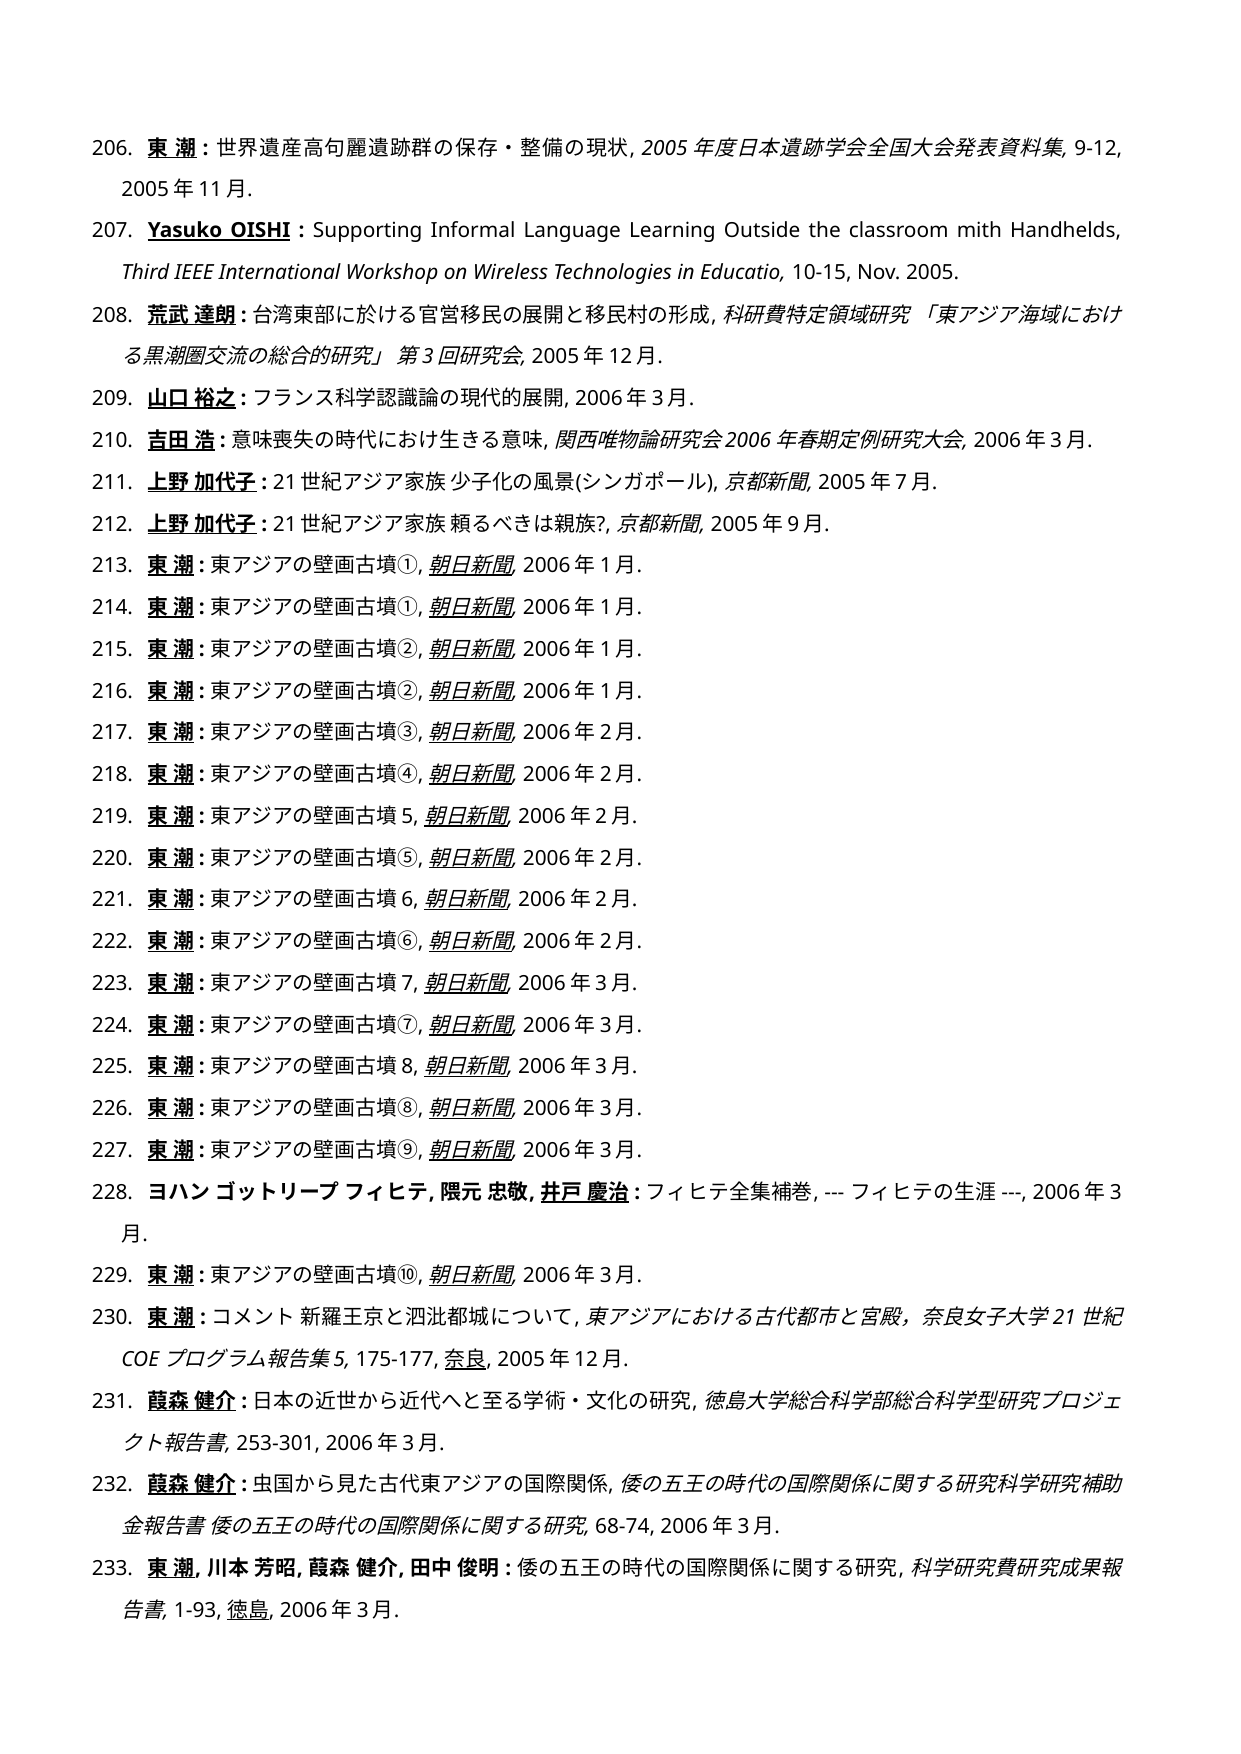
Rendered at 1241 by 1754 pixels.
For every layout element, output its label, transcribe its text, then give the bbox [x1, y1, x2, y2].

list 東 潮 : 世界遺産高句麗遺跡群の保存・整備の現状, 2005年度日本遺跡学会全国大会発表資料集, 9-12, 2005年11月. [92, 125, 1122, 209]
list 東 潮 : 東アジアの壁画古墳②, 朝日新聞, 2006年1月. [92, 626, 1122, 668]
list 東 潮 : 東アジアの壁画古墳④, 朝日新聞, 2006年2月. [92, 752, 1122, 793]
list 東 潮 : 東アジアの壁画古墳①, 朝日新聞, 2006年1月. [92, 584, 1122, 626]
list 山口 裕之 : フランス科学認識論の現代的展開, 2006年3月. [92, 376, 1122, 417]
list 東 潮 : 東アジアの壁画古墳③, 朝日新聞, 2006年2月. [92, 710, 1122, 752]
list 東 潮 : 東アジアの壁画古墳⑨, 朝日新聞, 2006年3月. [92, 1128, 1122, 1169]
list 東 潮 : 東アジアの壁画古墳⑥, 朝日新聞, 2006年2月. [92, 919, 1122, 961]
list 東 潮 : 東アジアの壁画古墳⑧, 朝日新聞, 2006年3月. [92, 1086, 1122, 1128]
list 上野 加代子 : 21世紀アジア家族 少子化の風景(シンガポール), 京都新聞, 2005年7月. [92, 459, 1122, 501]
list 東 潮 : 東アジアの壁画古墳①, 朝日新聞, 2006年1月. [92, 543, 1122, 584]
list 東 潮 : 東アジアの壁画古墳⑦, 朝日新聞, 2006年3月. [92, 1002, 1122, 1044]
list 東 潮 : 東アジアの壁画古墳6, 朝日新聞, 2006年2月. [92, 877, 1122, 919]
list ヨハン ゴットリープ フィヒテ, 隈元 忠敬, 井戸 慶治 : フィヒテ全集補巻, --- フィヒテの生涯 ---, 2006年3月. [92, 1169, 1122, 1253]
list 東 潮 : コメント 新羅王京と泗沘都城について, 東アジアにおける古代都市と宮殿，奈良女子大学21世紀COEプログラム報告集5, 175-177, 奈良, 2005年12月. [92, 1295, 1122, 1378]
list 上野 加代子 : 21世紀アジア家族 頼るべきは親族?, 京都新聞, 2005年9月. [92, 501, 1122, 543]
list 東 潮 : 東アジアの壁画古墳5, 朝日新聞, 2006年2月. [92, 793, 1122, 835]
list 東 潮 : 東アジアの壁画古墳②, 朝日新聞, 2006年1月. [92, 668, 1122, 710]
list 東 潮 : 東アジアの壁画古墳⑩, 朝日新聞, 2006年3月. [92, 1253, 1122, 1295]
list 荒武 達朗 : 台湾東部に於ける官営移民の展開と移民村の形成, 科研費特定領域研究 「東アジア海域における黒潮圏交流の総合的研究」 第3回研究会, 2005年12月. [92, 292, 1122, 376]
list 吉田 浩 : 意味喪失の時代におけ生きる意味, 関西唯物論研究会2006年春期定例研究大会, 2006年3月. [92, 417, 1122, 459]
list 葭森 健介 : 日本の近世から近代へと至る学術・文化の研究, 徳島大学総合科学部総合科学型研究プロジェクト報告書, 253-301, 2006年3月. [92, 1378, 1122, 1462]
list 葭森 健介 : 虫国から見た古代東アジアの国際関係, 倭の五王の時代の国際関係に関する研究科学研究補助金報告書 倭の五王の時代の国際関係に関する研究, 68-74, 2006年3月. [92, 1462, 1122, 1545]
list Yasuko OISHI : Supporting Informal Language Learning Outside the classroom mith Handhelds, Third IEEE International Workshop on Wireless Technologies in Educatio, 10-15, Nov. 2005. [92, 209, 1122, 292]
list 東 潮 : 東アジアの壁画古墳8, 朝日新聞, 2006年3月. [92, 1044, 1122, 1086]
list 東 潮, 川本 芳昭, 葭森 健介, 田中 俊明 : 倭の五王の時代の国際関係に関する研究, 科学研究費研究成果報告書, 1-93, 徳島, 2006年3月. [92, 1545, 1122, 1629]
list 東 潮 : 東アジアの壁画古墳7, 朝日新聞, 2006年3月. [92, 961, 1122, 1002]
list 東 潮 : 東アジアの壁画古墳⑤, 朝日新聞, 2006年2月. [92, 835, 1122, 877]
